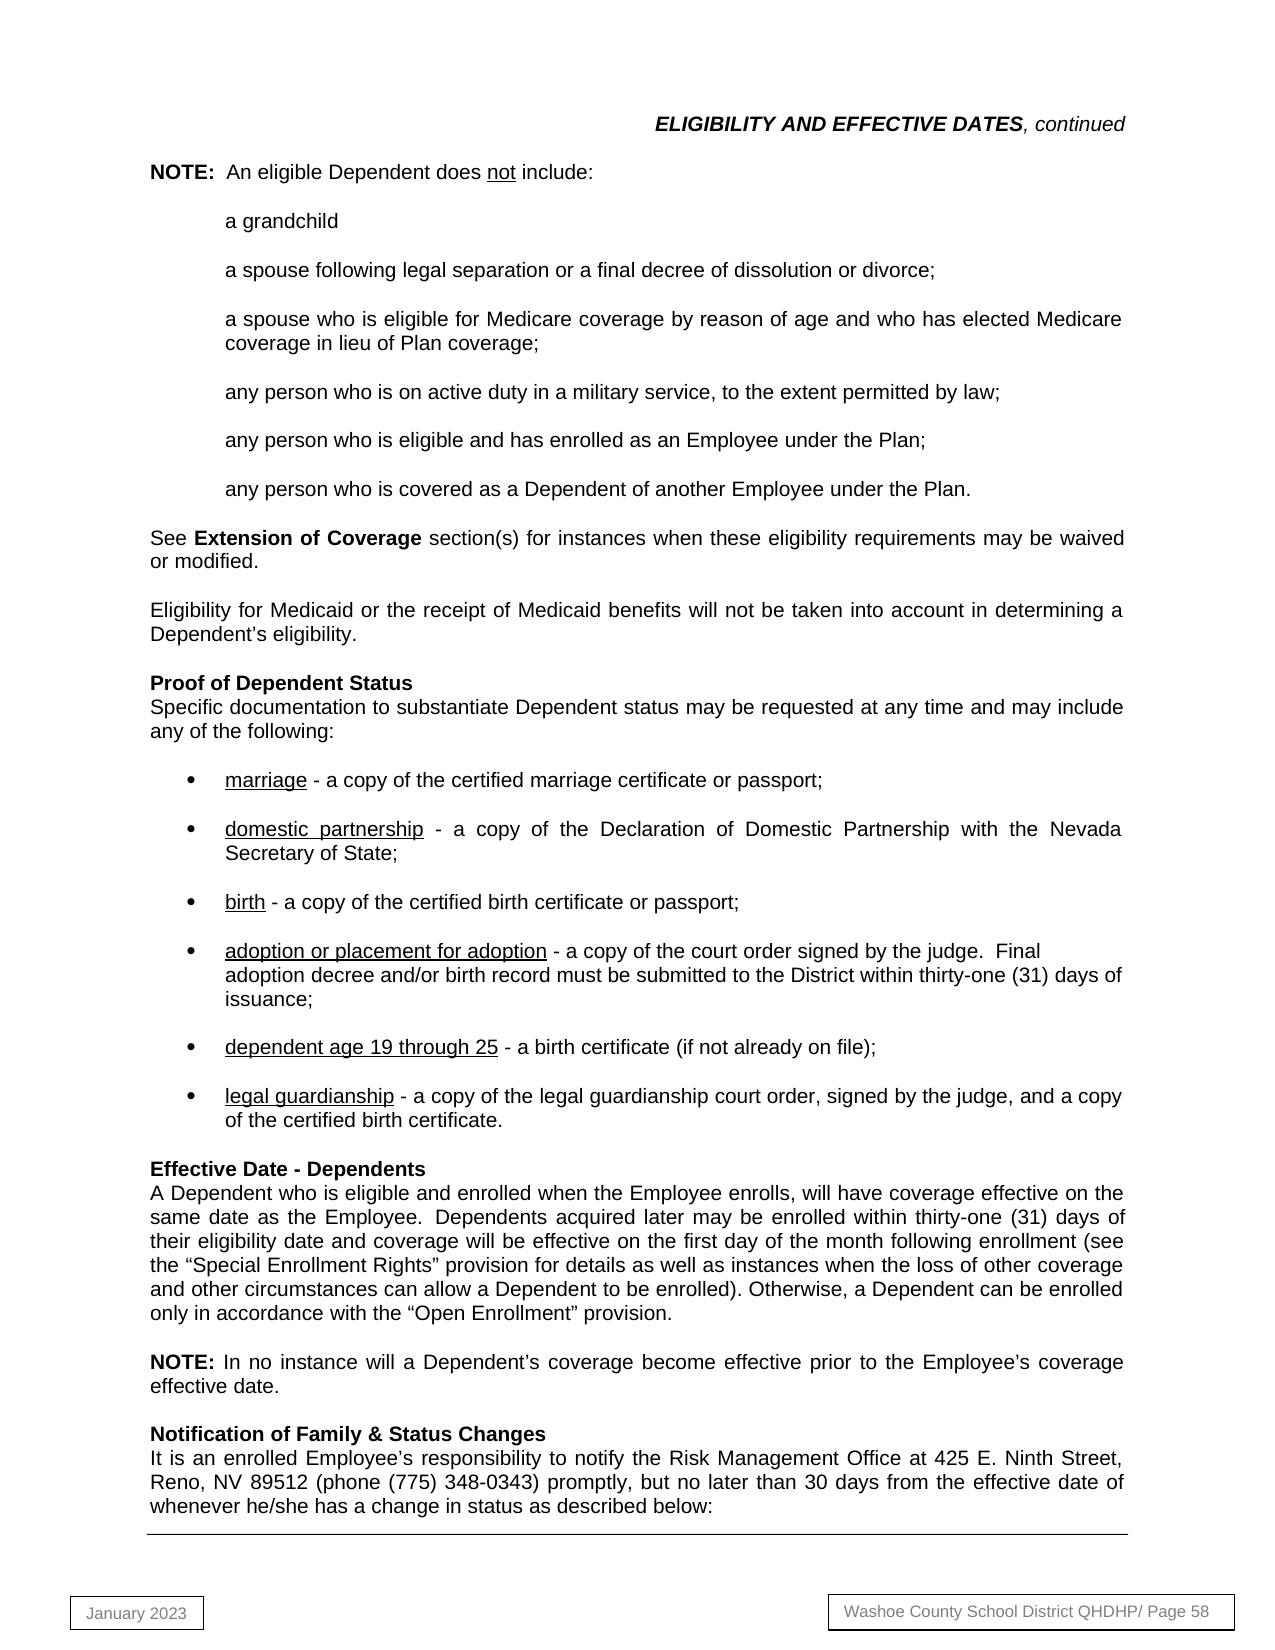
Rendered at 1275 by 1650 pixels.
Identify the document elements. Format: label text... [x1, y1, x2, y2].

text It is an enrolled Employee’s responsibility to notify the Risk Management Office at 425 E. Ninth Street, Reno, NV 89512 (phone (775) 348-0343) promptly, but no later than 30 days from the effective date of whenever he/she has a change in status as described below: [150, 1446, 1125, 1518]
text A Dependent who is eligible and enrolled when the Employee enrolls, will have coverage effective on the same date as the Employee. Dependents acquired later may be enrolled within thirty-one (31) days of their eligibility date and coverage will be effective on the first day of the month following enrollment (see the “Special Enrollment Rights” provision for details as well as instances when the loss of other coverage and other circumstances can allow a Dependent to be enrolled). Otherwise, a Dependent can be enrolled only in accordance with the “Open Enrollment” provision. [150, 1181, 1125, 1325]
text a spouse following legal separation or a final decree of dissolution or divorce; [225, 257, 1204, 281]
text NOTE: An eligible Dependent does not include: [150, 159, 1204, 183]
list marriage - a copy of the certified marriage certificate or passport; [187, 768, 1204, 792]
list adoption or placement for adoption - a copy of the court order signed by the judge. Final adoption decree and/or birth record must be submitted to the District within thirty-one (31) days of issuance; [187, 938, 1125, 1010]
text any person who is on active duty in a military service, to the extent permitted by law; any person who is eligible and has enrolled as an Employee under the Plan; [225, 379, 1021, 452]
text Eligibility for Medicaid or the receipt of Medicaid benefits will not be taken into account in determining a Dependent’s eligibility. [150, 598, 1125, 646]
text any person who is covered as a Dependent of another Employee under the Plan. [225, 477, 1204, 501]
subtitle Proof of Dependent Status [150, 671, 1204, 694]
list domestic partnership - a copy of the Declaration of Domestic Partnership with the Nevada Secretary of State; [187, 817, 1125, 864]
text NOTE: In no instance will a Dependent’s coverage become effective prior to the Employee’s coverage effective date. [150, 1350, 1125, 1398]
text a spouse who is eligible for Medicare coverage by reason of age and who has elected Medicare coverage in lieu of Plan coverage; [225, 306, 1126, 354]
list birth - a copy of the certified birth certificate or passport; [187, 890, 1204, 914]
text Specific documentation to substantiate Dependent status may be requested at any time and may include any of the following: [150, 695, 1125, 743]
subtitle Notification of Family & Status Changes [150, 1422, 1204, 1446]
text a grandchild [225, 208, 1204, 232]
list dependent age 19 through 25 - a birth certificate (if not already on file); [187, 1035, 1204, 1059]
list legal guardianship - a copy of the legal guardianship court order, signed by the judge, and a copy of the certified birth certificate. [187, 1084, 1125, 1132]
subtitle Effective Date - Dependents [150, 1157, 1204, 1181]
text See Extension of Coverage section(s) for instances when these eligibility requirements may be waived or modified. [150, 525, 1125, 573]
